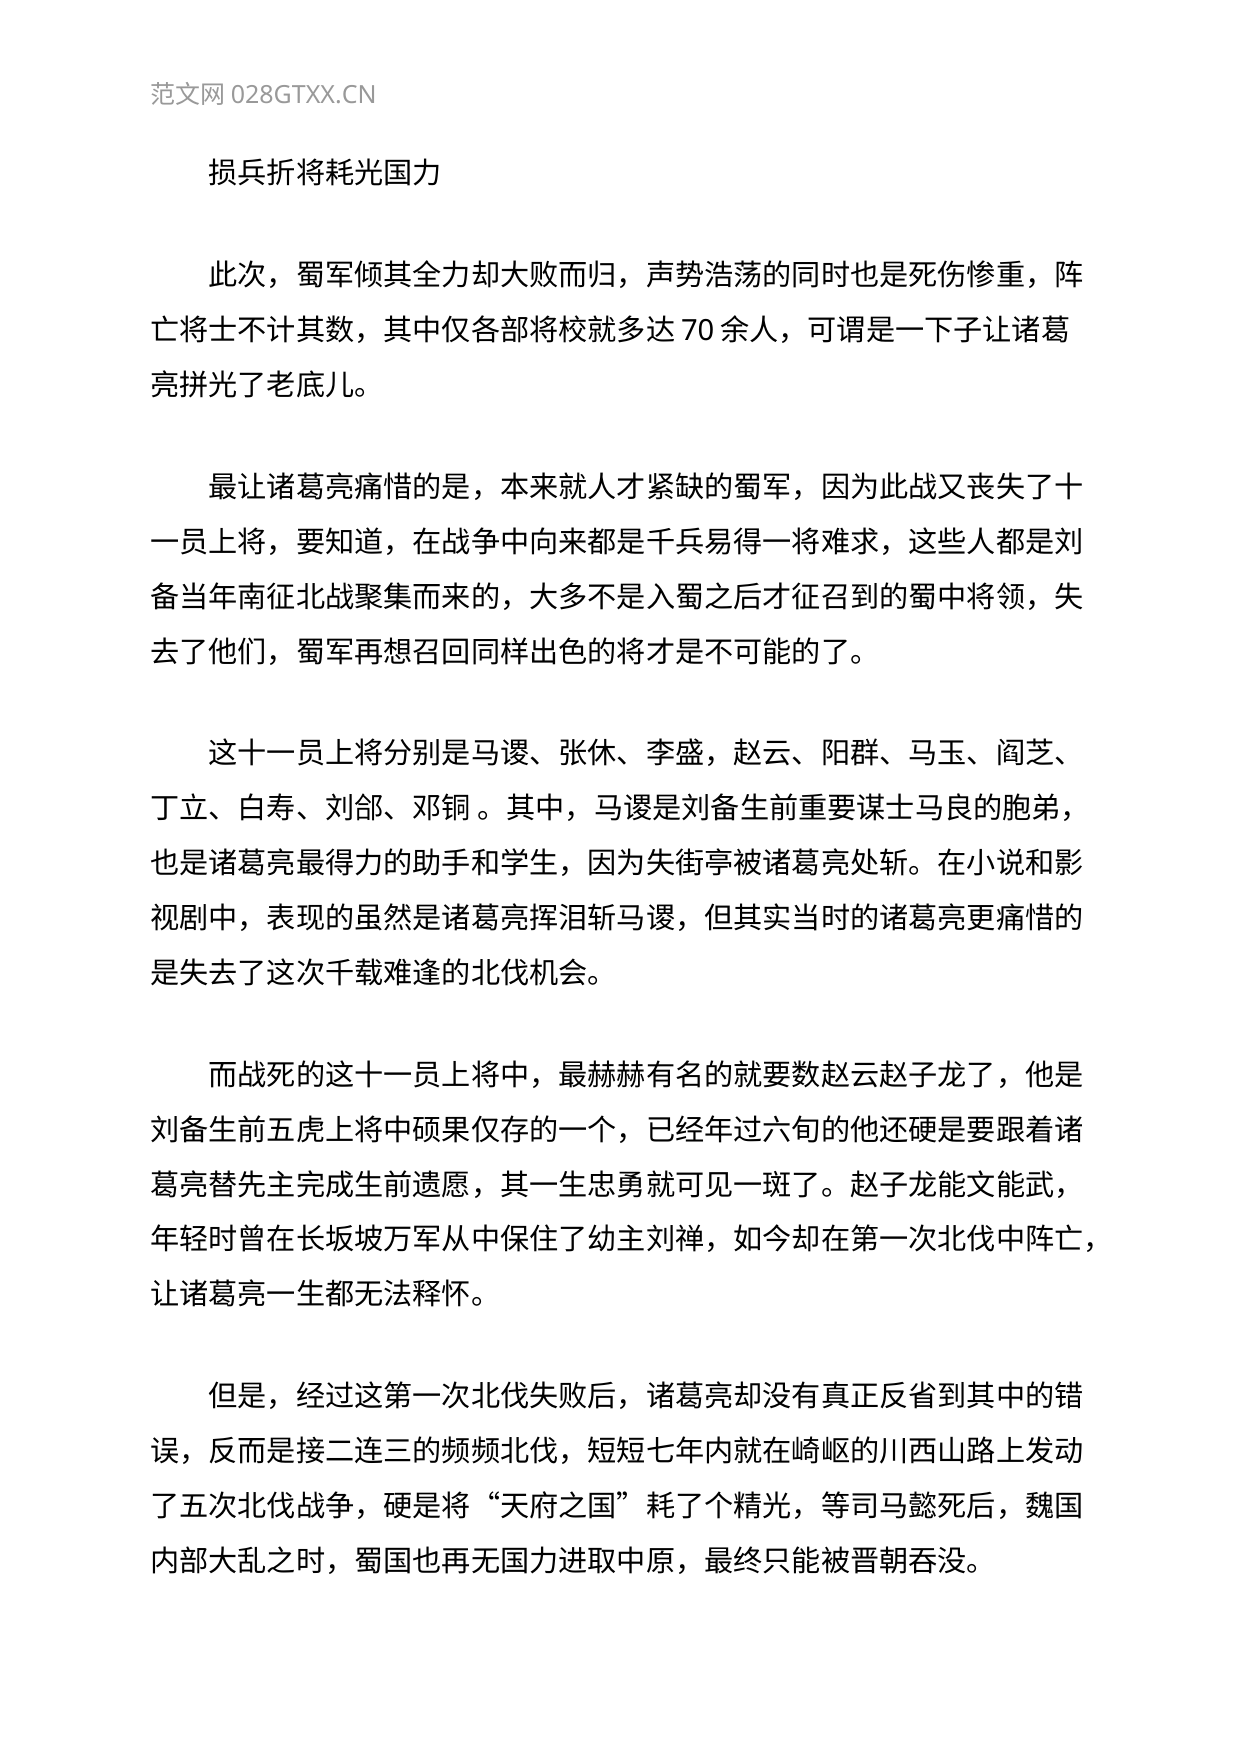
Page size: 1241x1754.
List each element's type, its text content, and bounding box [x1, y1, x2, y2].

text 但是，经过这第一次北伐失败后，诸葛亮却没有真正反省到其中的错误，反而是接二连三的频频北伐，短短七年内就在崎岖的川西山路上发动了五次北伐战争，硬是将“天府之国”耗了个精光，等司马懿死后，魏国内部大乱之时，蜀国也再无国力进取中原，最终只能被晋朝吞没。 [150, 1373, 1090, 1579]
text 最让诸葛亮痛惜的是，本来就人才紧缺的蜀军，因为此战又丧失了十一员上将，要知道，在战争中向来都是千兵易得一将难求，这些人都是刘备当年南征北战聚集而来的，大多不是入蜀之后才征召到的蜀中将领，失去了他们，蜀军再想召回同样出色的将才是不可能的了。 [150, 463, 1090, 670]
text 损兵折将耗光国力 [150, 150, 1090, 192]
text 而战死的这十一员上将中，最赫赫有名的就要数赵云赵子龙了，他是刘备生前五虎上将中硕果仅存的一个，已经年过六旬的他还硬是要跟着诸葛亮替先主完成生前遗愿，其一生忠勇就可见一斑了。赵子龙能文能武，年轻时曾在长坂坡万军从中保住了幼主刘禅，如今却在第一次北伐中阵亡，让诸葛亮一生都无法释怀。 [150, 1051, 1090, 1313]
text 这十一员上将分别是马谡、张休、李盛，赵云、阳群、马玉、阎芝、丁立、白寿、刘郃、邓铜 。其中，马谡是刘备生前重要谋士马良的胞弟，也是诸葛亮最得力的助手和学生，因为失街亭被诸葛亮处斩。在小说和影视剧中，表现的虽然是诸葛亮挥泪斩马谡，但其实当时的诸葛亮更痛惜的是失去了这次千载难逢的北伐机会。 [150, 730, 1090, 992]
text 此次，蜀军倾其全力却大败而归，声势浩荡的同时也是死伤惨重，阵亡将士不计其数，其中仅各部将校就多达70余人，可谓是一下子让诸葛亮拼光了老底儿。 [150, 252, 1090, 404]
